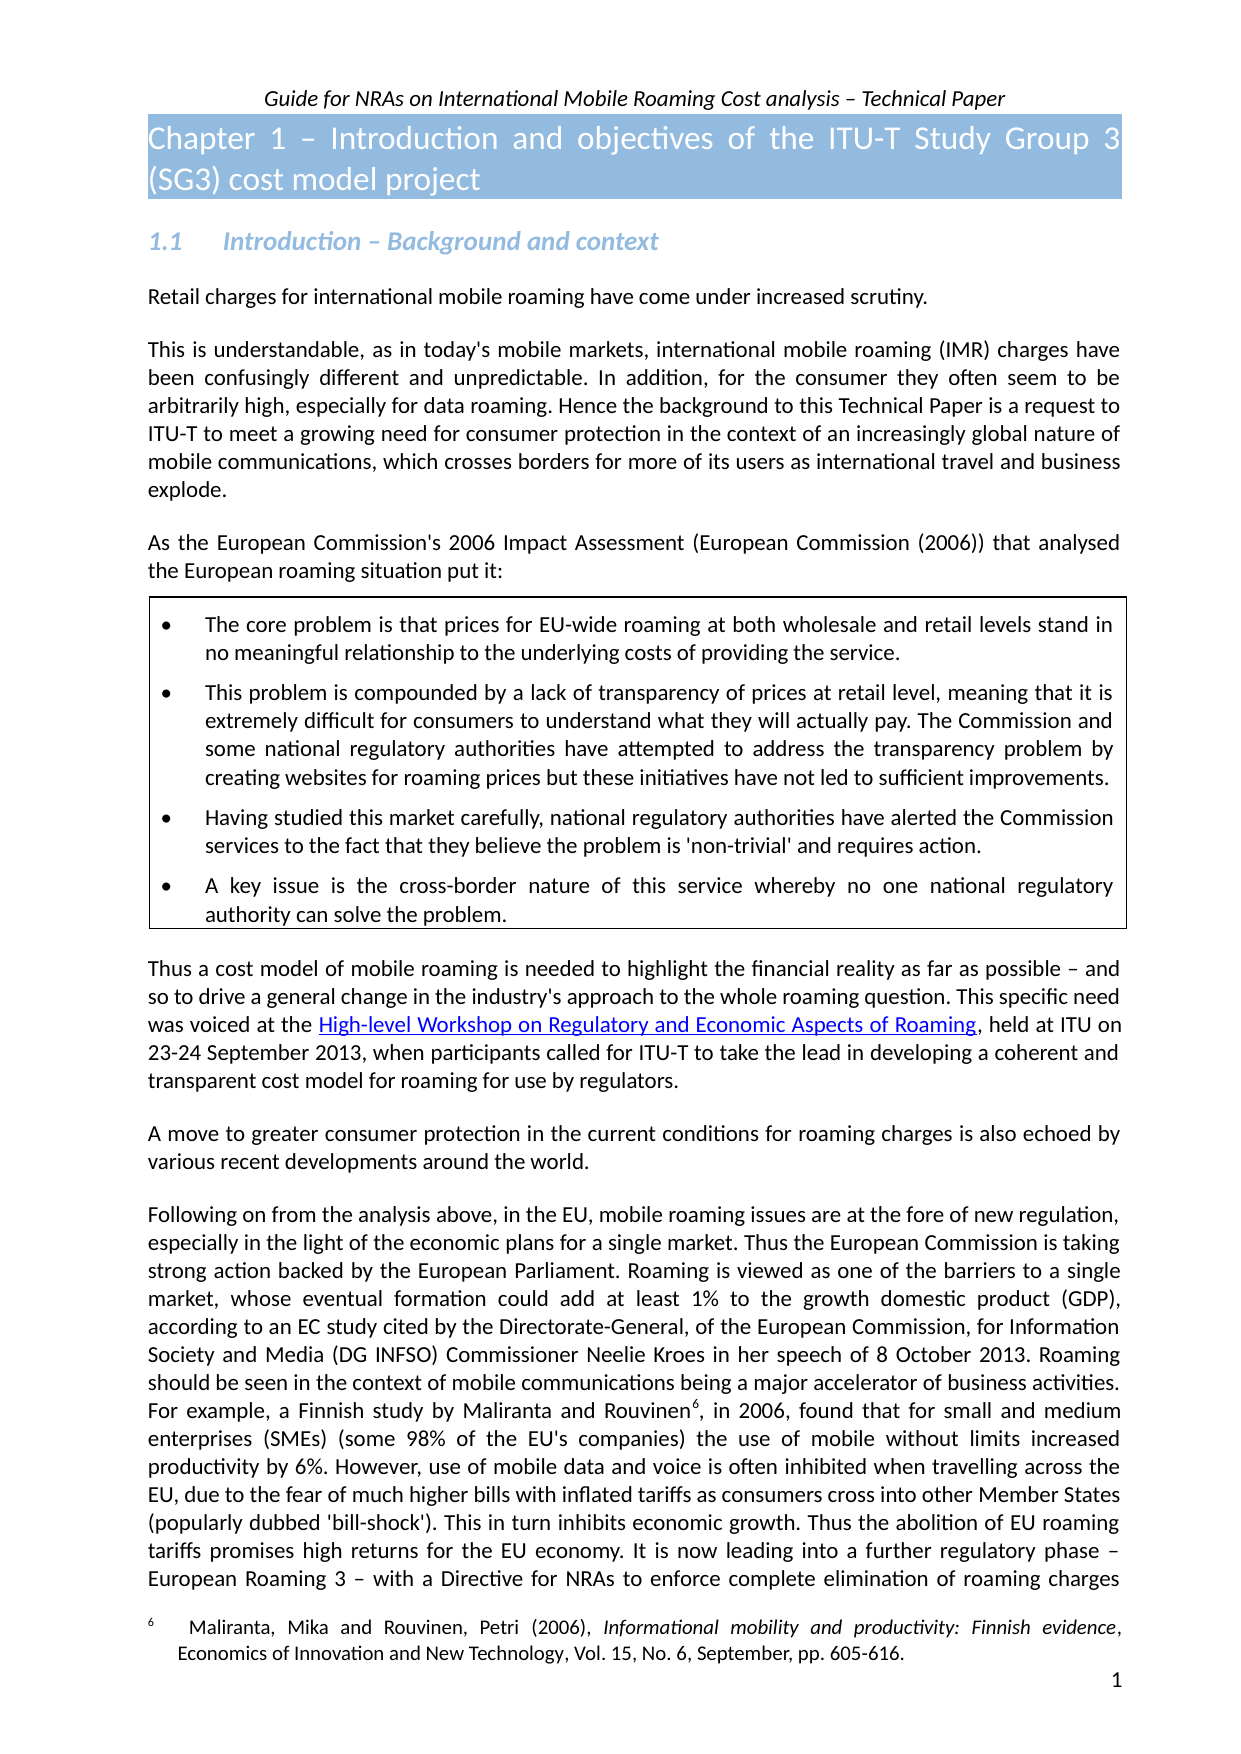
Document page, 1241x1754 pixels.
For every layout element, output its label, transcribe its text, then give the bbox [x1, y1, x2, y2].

subtitle Chapter 1 – Introduction and objectives of the ITU-T Study Group 3 (SG3) cost model project [148, 117, 1122, 199]
text Retail charges for international mobile roaming have come under increased scrutiny. [148, 282, 1122, 310]
text A move to greater consumer protection in the current conditions for roaming charges is also echoed by various recent developments around the world. [148, 1119, 1122, 1175]
text As the European Commission's 2006 Impact Assessment (European Commission (2006)) that analysed the European roaming situation put it: [148, 528, 1122, 584]
subtitle 1.1 Introduction – Background and context [148, 224, 1122, 257]
table_header • The core problem is that prices for EU-wide roaming at both wholesale and retail levels stand in no meaningful relationship to the underlying costs of providing the service. • This problem is compounded by a lack of transparency of prices at retail level, meaning that it is extremely difficult for consumers to understand what they will actually pay. The Commission and some national regulatory authorities have attempted to address the transparency problem by creating websites for roaming prices but these initiatives have not led to sufficient improvements. • Having studied this market carefully, national regulatory authorities have alerted the Commission services to the fact that they believe the problem is 'non-trivial' and requires action. • A key issue is the cross-border nature of this service whereby no one national regulatory authority can solve the problem. [150, 598, 1126, 928]
text This is understandable, as in today's mobile markets, international mobile roaming (IMR) charges have been confusingly different and unpredictable. In addition, for the consumer they often seem to be arbitrarily high, especially for data roaming. Hence the background to this Technical Paper is a request to ITU-T to meet a growing need for consumer protection in the context of an increasingly global nature of mobile communications, which crosses borders for more of its users as international travel and business explode. [148, 335, 1122, 503]
text Thus a cost model of mobile roaming is needed to highlight the financial reality as far as possible – and so to drive a general change in the industry's approach to the whole roaming question. This specific need was voiced at the High-level Workshop on Regulatory and Economic Aspects of Roaming, held at ITU on 23-24 September 2013, when participants called for ITU-T to take the lead in developing a coherent and transparent cost model for roaming for use by regulators. [148, 954, 1122, 1094]
